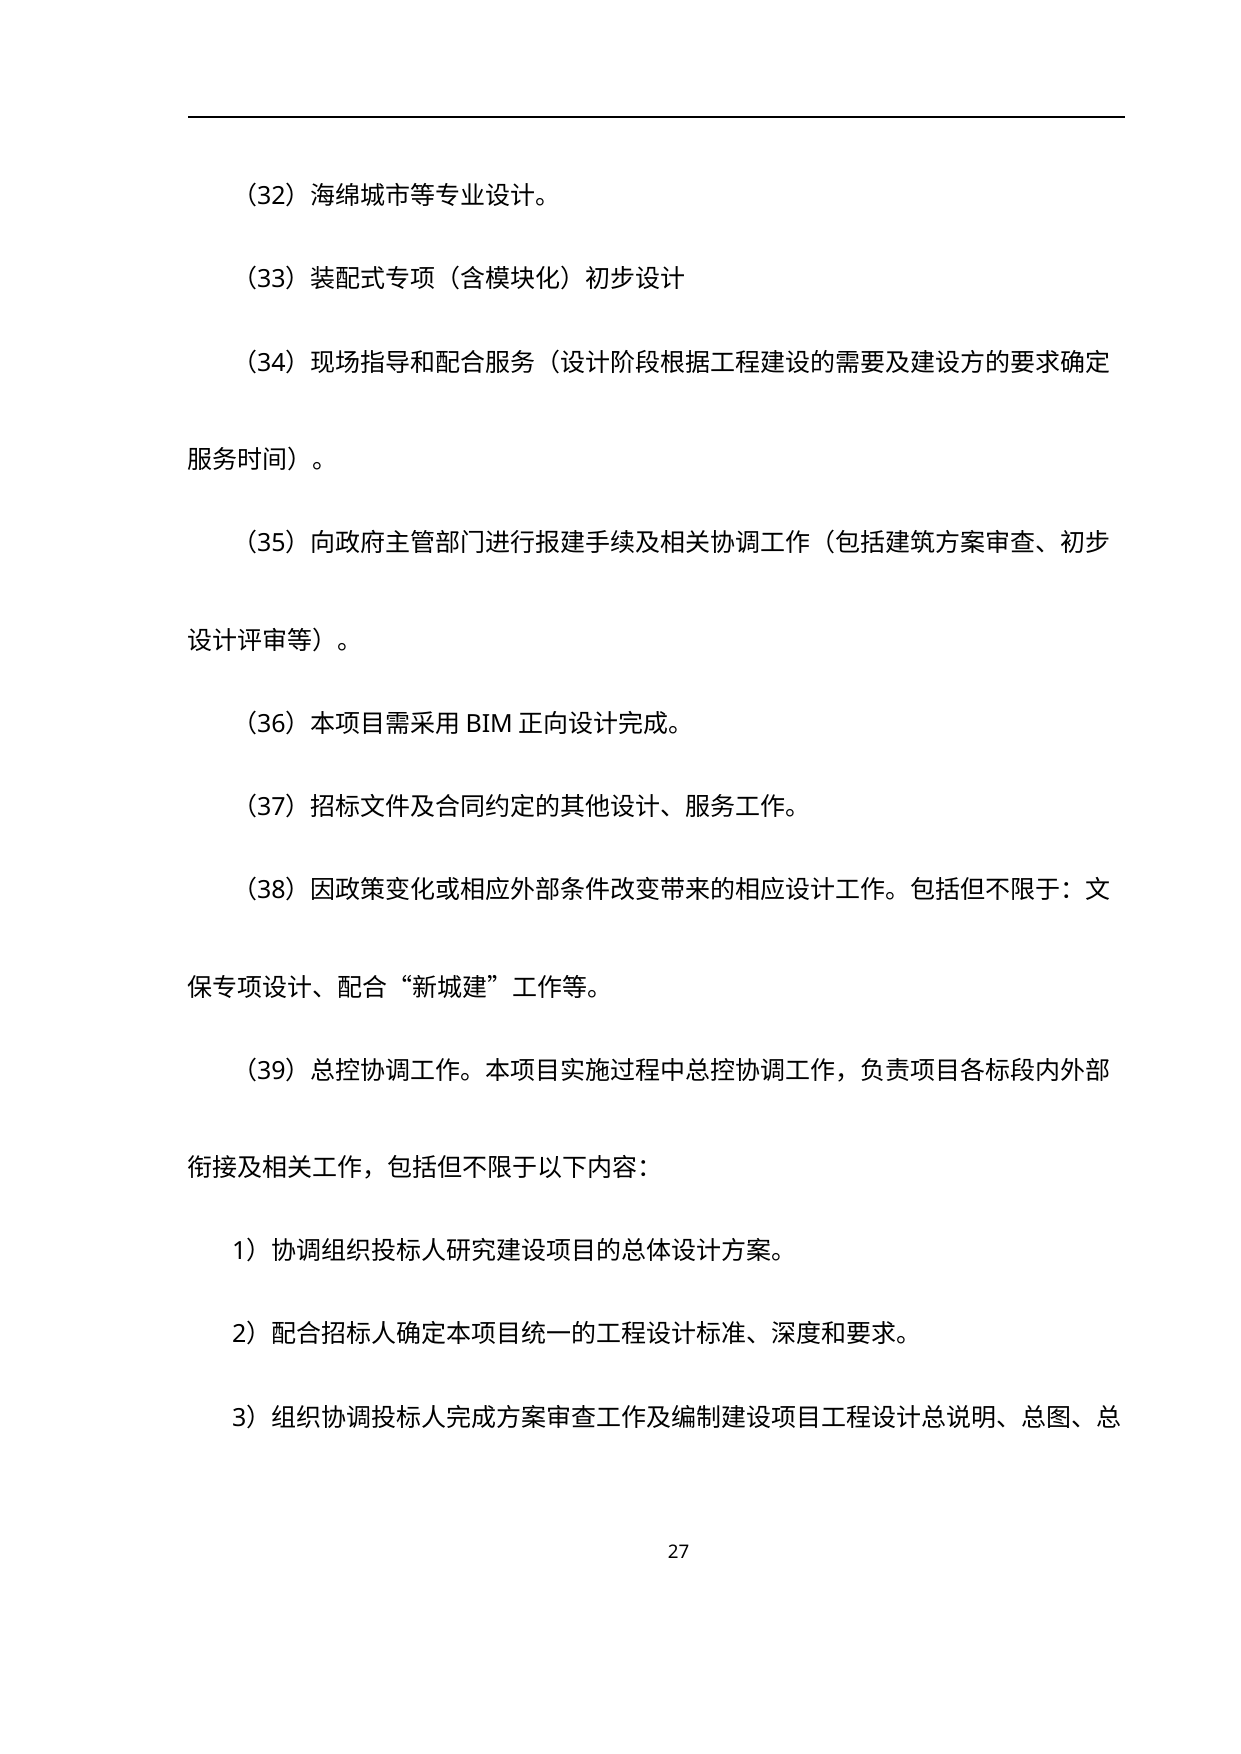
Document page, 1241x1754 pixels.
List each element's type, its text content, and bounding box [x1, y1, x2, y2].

text （34）现场指导和配合服务（设计阶段根据工程建设的需要及建设方的要求确定服务时间）。 [187, 328, 1125, 490]
text （38）因政策变化或相应外部条件改变带来的相应设计工作。包括但不限于：文保专项设计、配合“新城建”工作等。 [187, 855, 1125, 1018]
text （32）海绵城市等专业设计。 [187, 161, 1125, 226]
text 2）配合招标人确定本项目统一的工程设计标准、深度和要求。 [187, 1299, 1125, 1364]
text （35）向政府主管部门进行报建手续及相关协调工作（包括建筑方案审查、初步设计评审等）。 [187, 508, 1125, 671]
text （37）招标文件及合同约定的其他设计、服务工作。 [187, 772, 1125, 837]
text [187, 1383, 1125, 1448]
text （33）装配式专项（含模块化）初步设计 [187, 244, 1125, 309]
text （36）本项目需采用BIM正向设计完成。 [187, 689, 1125, 754]
text 1）协调组织投标人研究建设项目的总体设计方案。 [187, 1216, 1125, 1281]
text （39）总控协调工作。本项目实施过程中总控协调工作，负责项目各标段内外部衔接及相关工作，包括但不限于以下内容： [187, 1036, 1125, 1198]
